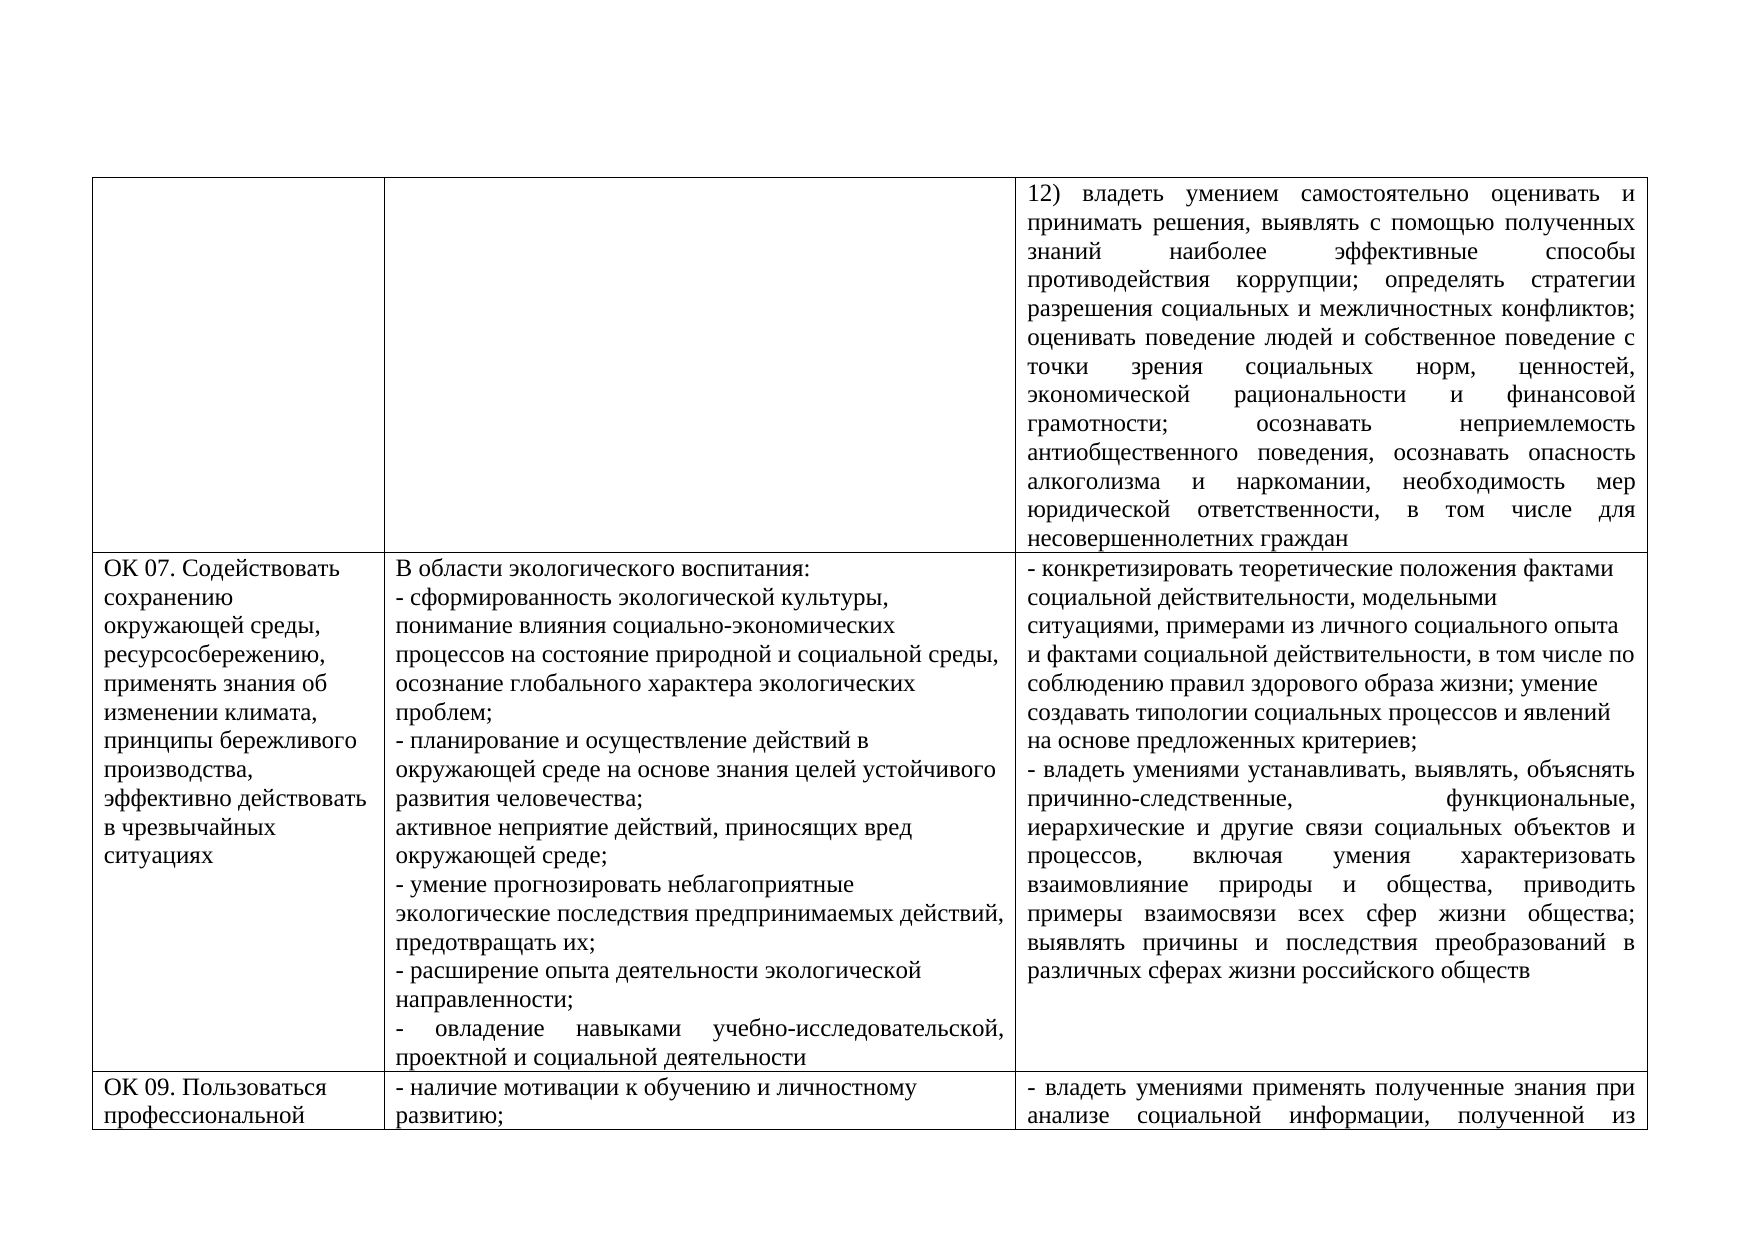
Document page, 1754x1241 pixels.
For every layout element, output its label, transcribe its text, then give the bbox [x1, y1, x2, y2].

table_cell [385, 178, 1015, 552]
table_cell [385, 1072, 1015, 1129]
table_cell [93, 1072, 384, 1129]
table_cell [1016, 1072, 1647, 1129]
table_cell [1016, 178, 1647, 552]
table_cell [93, 178, 384, 552]
table_cell ОК 07. Содействовать сохранению окружающей среды, ресурсосбережению, применять знания об изменении климата, принципы бережливого производства, эффективно действовать в чрезвычайных ситуациях [93, 553, 384, 1071]
table_cell - конкретизировать теоретические положения фактами социальной действительности, модельными ситуациями, примерами из личного социального опыта и фактами социальной действительности, в том числе по соблюдению правил здорового образа жизни; умение создавать типологии социальных процессов и явлений на основе предложенных критериев; - владеть умениями устанавливать, выявлять, объяснять причинно-следственные, функциональные, иерархические и другие связи социальных объектов и процессов, включая умения характеризовать взаимовлияние природы и общества, приводить примеры взаимосвязи всех сфер жизни общества; выявлять причины и последствия преобразований в различных сферах жизни российского обществ [1016, 553, 1647, 1071]
table_cell В области экологического воспитания: - сформированность экологической культуры, понимание влияния социально-экономических процессов на состояние природной и социальной среды, осознание глобального характера экологических проблем; - планирование и осуществление действий в окружающей среде на основе знания целей устойчивого развития человечества; активное неприятие действий, приносящих вред окружающей среде; - умение прогнозировать неблагоприятные экологические последствия предпринимаемых действий, предотвращать их; - расширение опыта деятельности экологической направленности; - овладение навыками учебно-исследовательской, проектной и социальной деятельности [385, 553, 1015, 1071]
